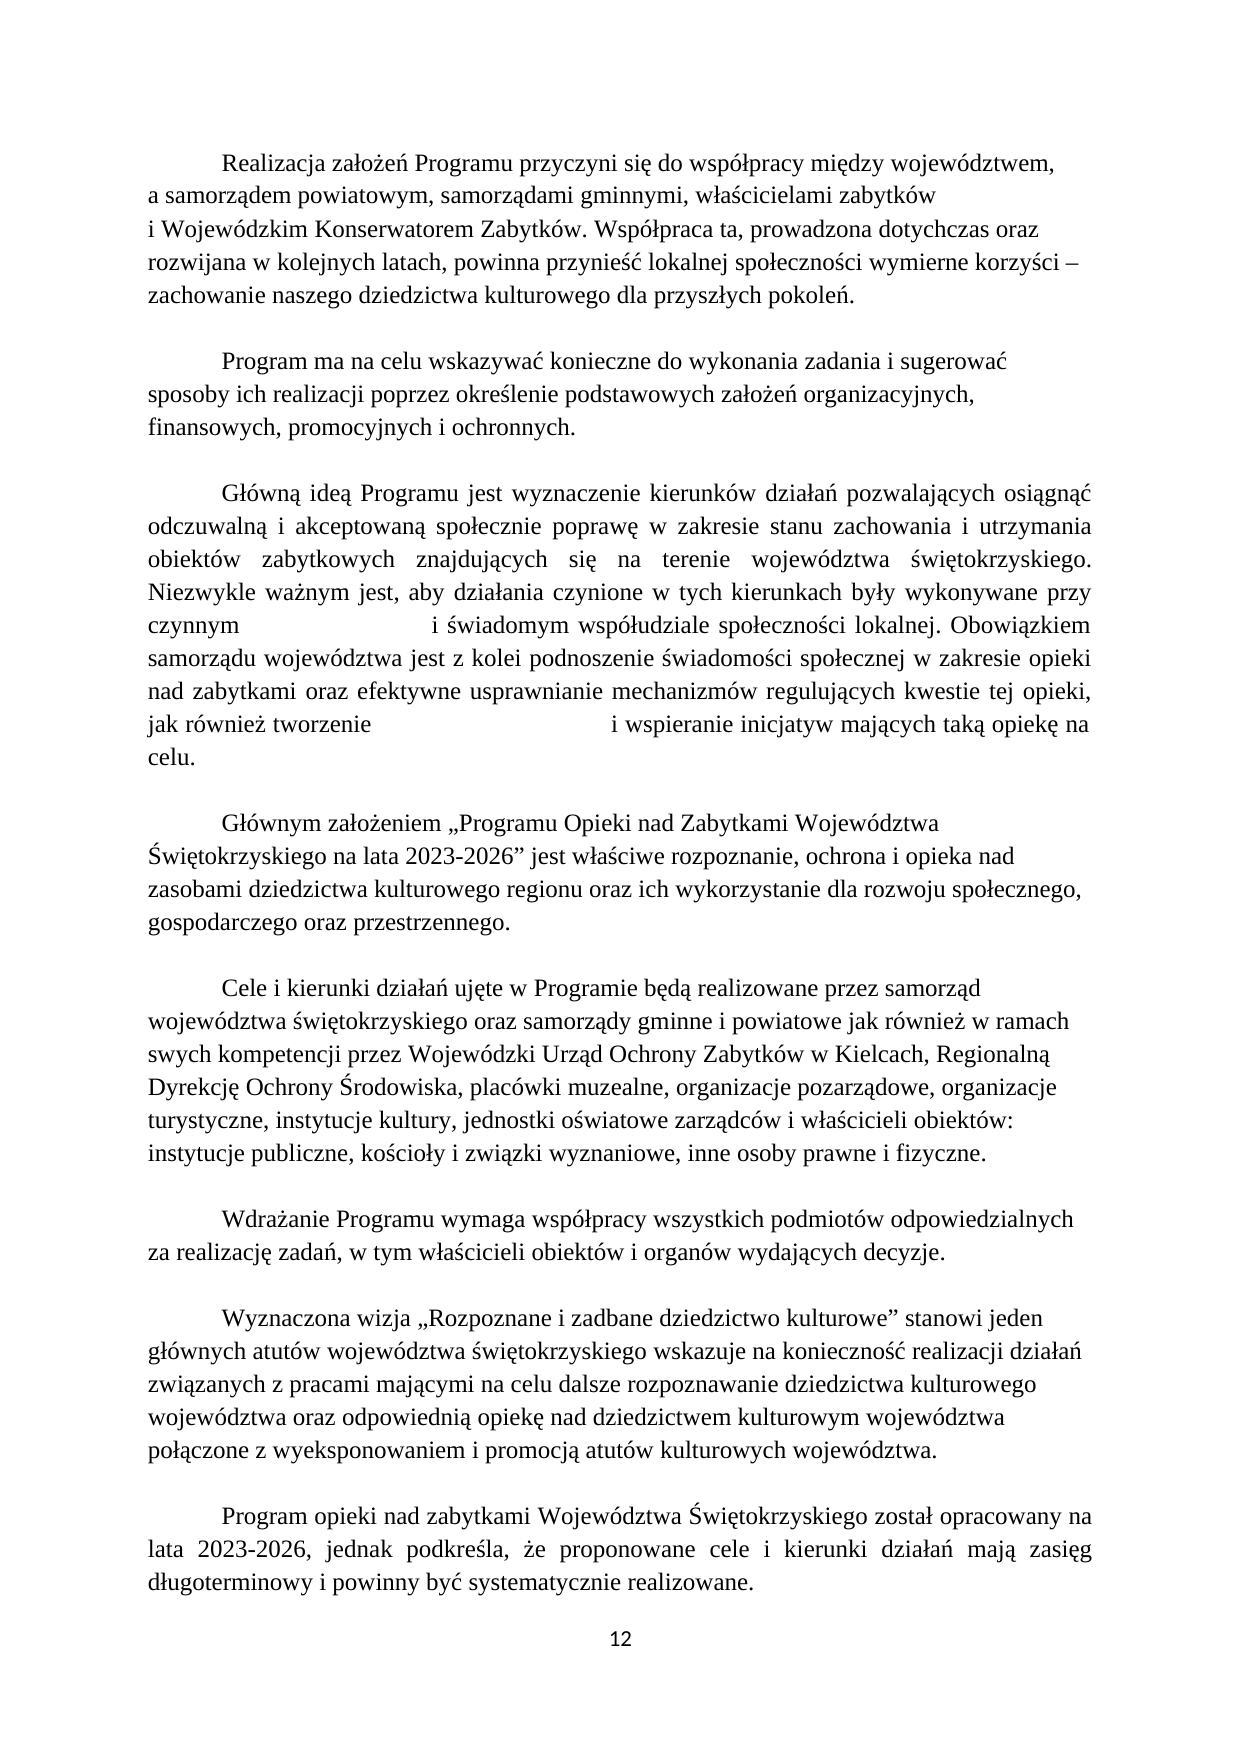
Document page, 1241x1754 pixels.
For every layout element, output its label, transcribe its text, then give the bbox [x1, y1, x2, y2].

text Głównym założeniem „Programu Opieki nad Zabytkami Województwa Świętokrzyskiego na lata 2023-2026” jest właściwe rozpoznanie, ochrona i opieka nad zasobami dziedzictwa kulturowego regionu oraz ich wykorzystanie dla rozwoju społecznego, gospodarczego oraz przestrzennego. [148, 808, 1093, 936]
text Wyznaczona wizja „Rozpoznane i zadbane dziedzictwo kulturowe” stanowi jeden głównych atutów województwa świętokrzyskiego wskazuje na konieczność realizacji działań związanych z pracami mającymi na celu dalsze rozpoznawanie dziedzictwa kulturowego województwa oraz odpowiednią opiekę nad dziedzictwem kulturowym województwa połączone z wyeksponowaniem i promocją atutów kulturowych województwa. [148, 1303, 1093, 1464]
text Realizacja założeń Programu przyczyni się do współpracy między województwem, a samorządem powiatowym, samorządami gminnymi, właścicielami zabytków i Wojewódzkim Konserwatorem Zabytków. Współpraca ta, prowadzona dotychczas oraz rozwijana w kolejnych latach, powinna przynieść lokalnej społeczności wymierne korzyści – zachowanie naszego dziedzictwa kulturowego dla przyszłych pokoleń. [148, 148, 1093, 308]
text Program ma na celu wskazywać konieczne do wykonania zadania i sugerować sposoby ich realizacji poprzez określenie podstawowych założeń organizacyjnych, finansowych, promocyjnych i ochronnych. [148, 346, 1093, 441]
text Program opieki nad zabytkami Województwa Świętokrzyskiego został opracowany na lata 2023-2026, jednak podkreśla, że proponowane cele i kierunki działań mają zasięg długoterminowy i powinny być systematycznie realizowane. [148, 1501, 1093, 1596]
text Cele i kierunki działań ujęte w Programie będą realizowane przez samorząd województwa świętokrzyskiego oraz samorządy gminne i powiatowe jak również w ramach swych kompetencji przez Wojewódzki Urząd Ochrony Zabytków w Kielcach, Regionalną Dyrekcję Ochrony Środowiska, placówki muzealne, organizacje pozarządowe, organizacje turystyczne, instytucje kultury, jednostki oświatowe zarządców i właścicieli obiektów: instytucje publiczne, kościoły i związki wyznaniowe, inne osoby prawne i fizyczne. [148, 973, 1093, 1167]
text Główną ideą Programu jest wyznaczenie kierunków działań pozwalających osiągnąć odczuwalną i akceptowaną społecznie poprawę w zakresie stanu zachowania i utrzymania obiektów zabytkowych znajdujących się na terenie województwa świętokrzyskiego. Niezwykle ważnym jest, aby działania czynione w tych kierunkach były wykonywane przy czynnym i świadomym współudziale społeczności lokalnej. Obowiązkiem samorządu województwa jest z kolei podnoszenie świadomości społecznej w zakresie opieki nad zabytkami oraz efektywne usprawnianie mechanizmów regulujących kwestie tej opieki, jak również tworzenie i wspieranie inicjatyw mających taką opiekę na celu. [148, 478, 1093, 771]
text Wdrażanie Programu wymaga współpracy wszystkich podmiotów odpowiedzialnych za realizację zadań, w tym właścicieli obiektów i organów wydających decyzje. [148, 1204, 1093, 1266]
